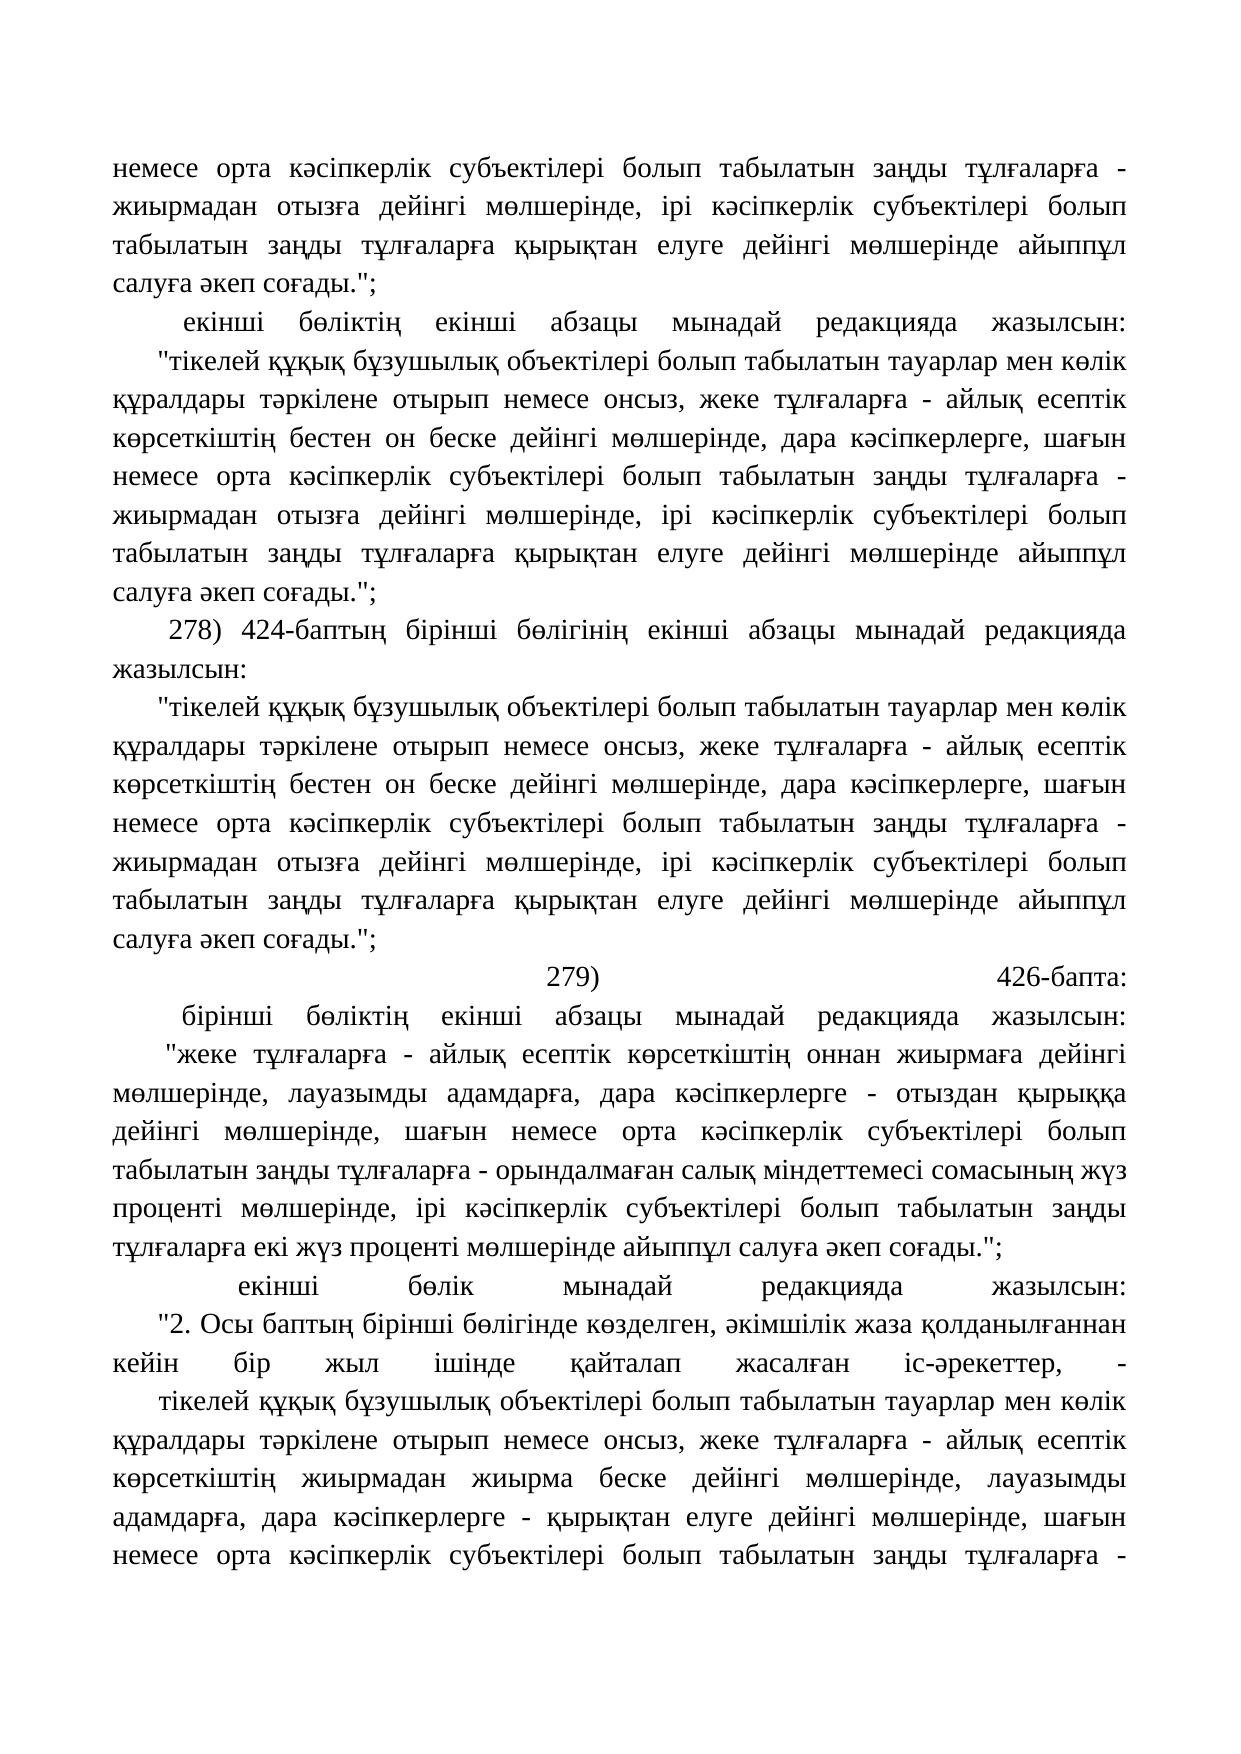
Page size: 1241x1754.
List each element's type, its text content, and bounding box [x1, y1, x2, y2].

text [112, 1268, 1128, 1571]
text екiншi бөлiктiң екiншi абзацы мынадай редакцияда жазылсын: "тiкелей құқық бұзушылық объектiлерi болып табылатын тауарлар мен көлiк құралдары тәркiлене отырып немесе онсыз, жеке тұлғаларға - айлық есептiк көрсеткiштiң бестен он беске дейiнгi мөлшерiнде, дара кәсiпкерлерге, шағын немесе орта кәсiпкерлiк субъектiлерi болып табылатын заңды тұлғаларға - жиырмадан отызға дейiнгi мөлшерiнде, iрi кәсiпкерлiк субъектiлерi болып табылатын заңды тұлғаларға қырықтан елуге дейiнгi мөлшерiнде айыппұл салуға әкеп соғады."; [112, 304, 1128, 607]
text 278) 424-баптың бiрiншi бөлiгiнiң екiншi абзацы мынадай редакцияда жазылсын: "тiкелей құқық бұзушылық объектiлерi болып табылатын тауарлар мен көлiк құралдары тәркiлене отырып немесе онсыз, жеке тұлғаларға - айлық есептiк көрсеткiштiң бестен он беске дейiнгi мөлшерiнде, дара кәсiпкерлерге, шағын немесе орта кәсiпкерлiк субъектiлерi болып табылатын заңды тұлғаларға - жиырмадан отызға дейiнгi мөлшерiнде, iрi кәсiпкерлiк субъектiлерi болып табылатын заңды тұлғаларға қырықтан елуге дейiнгi мөлшерiнде айыппұл салуға әкеп соғады."; [112, 612, 1128, 954]
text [112, 150, 1128, 299]
text 279) 426-бапта: бiрiншi бөлiктiң екiншi абзацы мынадай редакцияда жазылсын: "жеке тұлғаларға - айлық есептiк көрсеткiштiң оннан жиырмаға дейiнгi мөлшерiнде, лауазымды адамдарға, дара кәсiпкерлерге - отыздан қырыққа дейiнгi мөлшерiнде, шағын немесе орта кәсiпкерлiк субъектiлерi болып табылатын заңды тұлғаларға - орындалмаған салық мiндеттемесi сомасының жүз процентi мөлшерiнде, iрi кәсiпкерлiк субъектiлерi болып табылатын заңды тұлғаларға екi жүз процентi мөлшерiнде айыппұл салуға әкеп соғады."; [112, 959, 1128, 1263]
